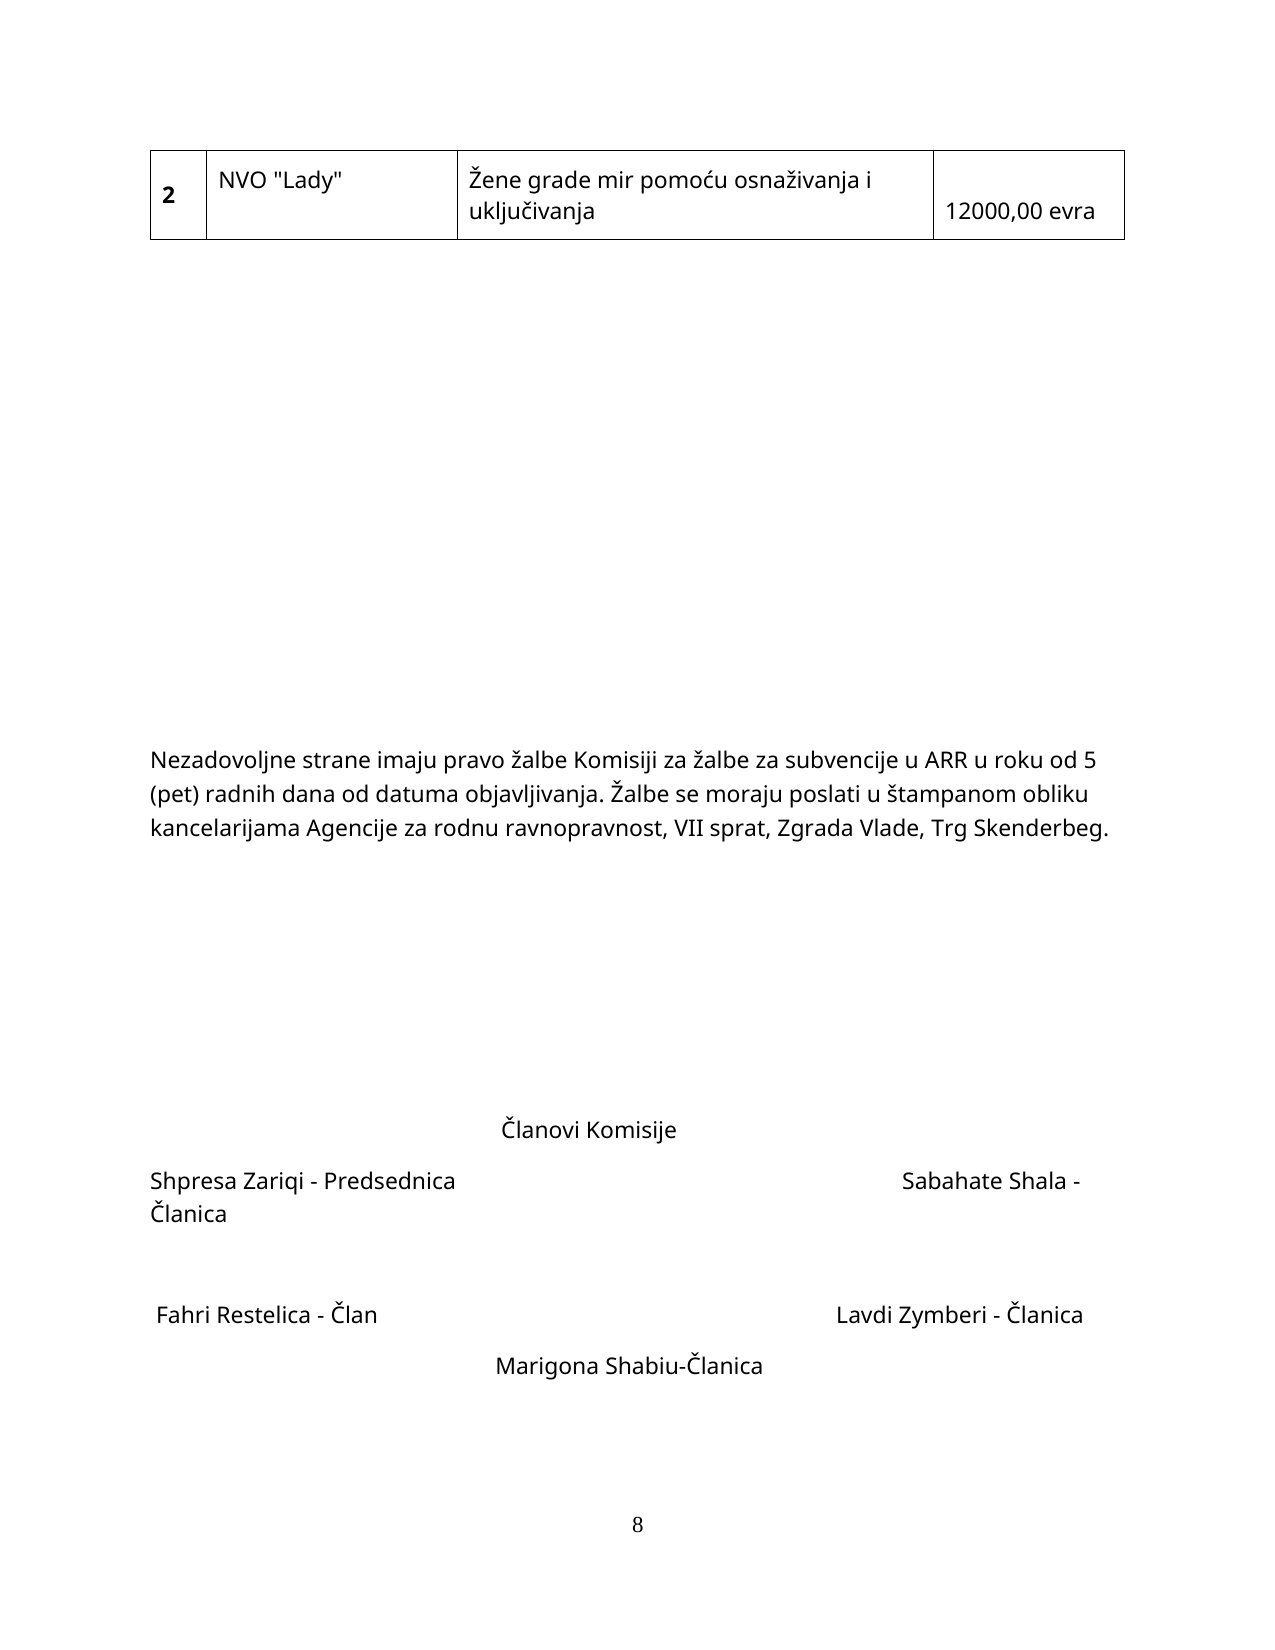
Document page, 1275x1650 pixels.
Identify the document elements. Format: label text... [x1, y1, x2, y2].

text Marigona Shabiu-Članica [150, 1350, 1125, 1381]
table_cell NVO "Lady" [207, 151, 457, 239]
text Nezadovoljne strane imaju pravo žalbe Komisiji za žalbe za subvencije u ARR u roku od 5 (pet) radnih dana od datuma objavljivanja. Žalbe se moraju poslati u štampanom obliku kancelarijama Agencije za rodnu ravnopravnost, VII sprat, Zgrada Vlade, Trg Skenderbeg. [150, 744, 1125, 843]
table_cell 12000,00 evra [934, 151, 1124, 239]
text Članovi Komisije [150, 1114, 1125, 1146]
text Shpresa Zariqi - Predsednica Sabahate Shala - Članica [150, 1165, 1125, 1230]
text Fahri Restelica - Član Lavdi Zymberi - Članica [150, 1299, 1125, 1331]
table_cell Žene grade mir pomoću osnaživanja i uključivanja [458, 151, 933, 239]
table_cell 2 [151, 151, 206, 239]
